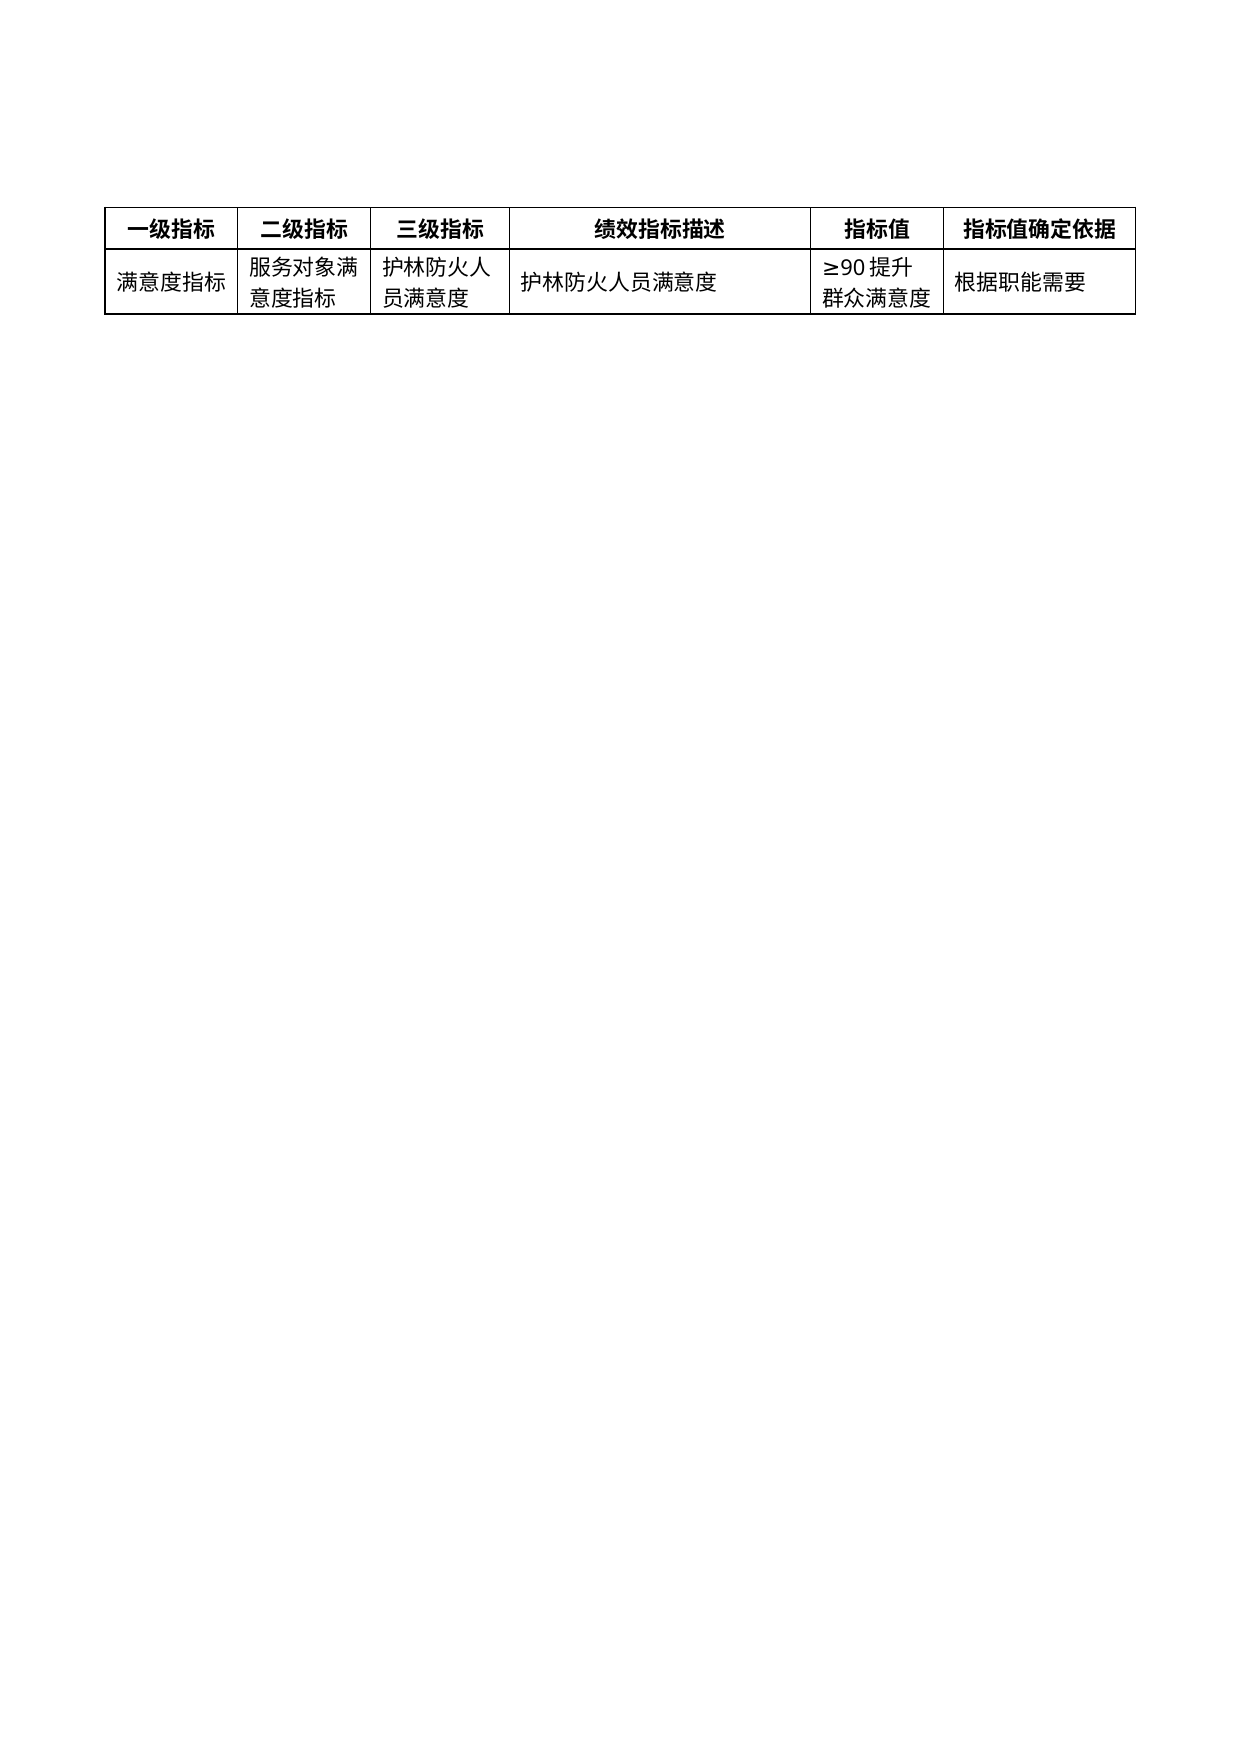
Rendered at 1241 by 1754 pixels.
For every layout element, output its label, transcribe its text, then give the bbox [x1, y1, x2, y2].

table_header 绩效指标描述 [510, 208, 810, 248]
table_cell 根据职能需要 [944, 250, 1135, 313]
table_cell 服务对象满意度指标 [238, 250, 370, 313]
table_header 三级指标 [371, 208, 509, 248]
table_cell ≥90提升群众满意度 [811, 250, 943, 313]
table_header 指标值确定依据 [944, 208, 1135, 248]
table_cell 护林防火人员满意度 [371, 250, 509, 313]
table_header 二级指标 [238, 208, 370, 248]
table_cell 护林防火人员满意度 [510, 250, 810, 313]
table_header 指标值 [811, 208, 943, 248]
table_header 一级指标 [106, 208, 237, 248]
table_cell 满意度指标 [106, 250, 237, 313]
